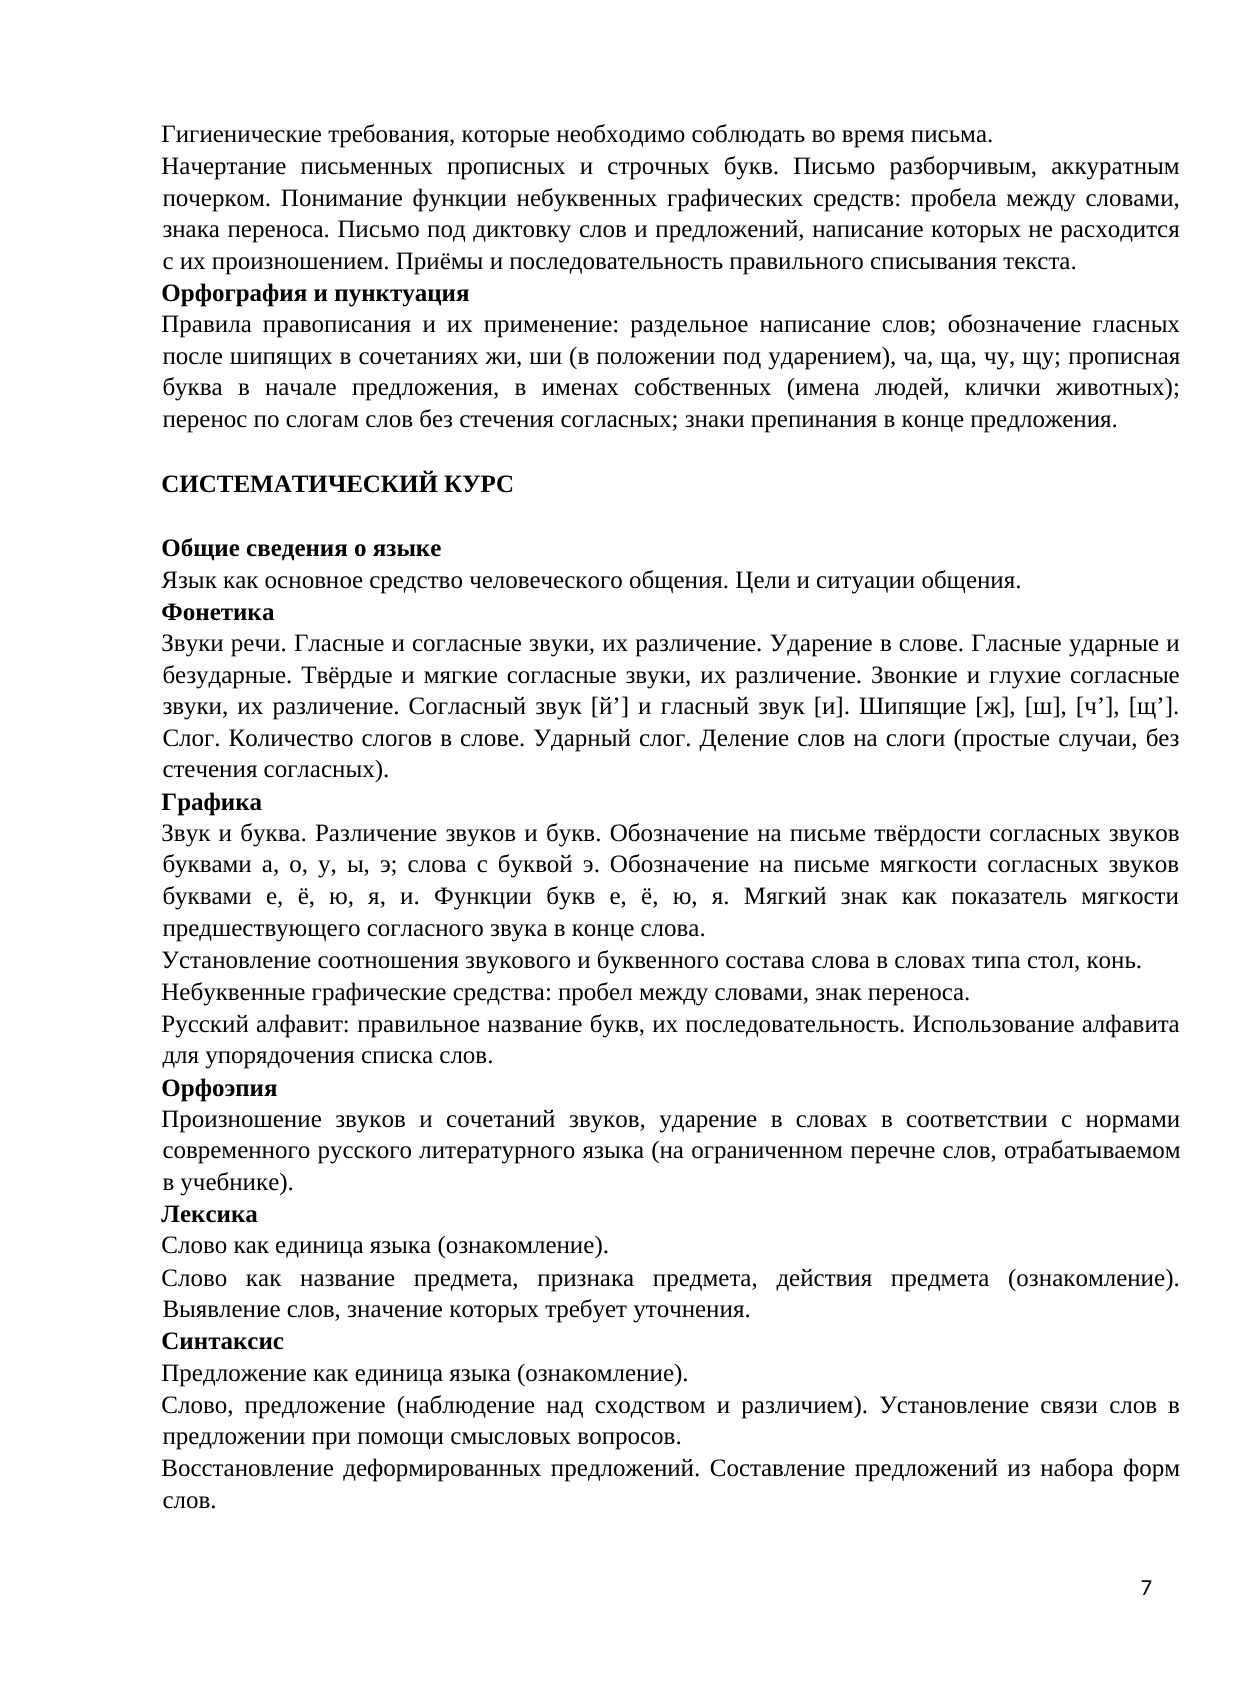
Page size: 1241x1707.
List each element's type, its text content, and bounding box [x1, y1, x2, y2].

text Небуквенные графические средства: пробел между словами, знак переноса. [161, 977, 1181, 1006]
text Восстановление деформированных предложений. Составление предложений из набора форм слов. [161, 1453, 1181, 1514]
text Звуки речи. Гласные и согласные звуки, их различение. Ударение в слове. Гласные ударные и безударные. Твёрдые и мягкие согласные звуки, их различение. Звонкие и глухие согласные звуки, их различение. Согласный звук [й’] и гласный звук [и]. Шипящие [ж], [ш], [ч’], [щ’]. Слог. Количество слогов в слове. Ударный слог. Деление слов на слоги (простые случаи, без стечения согласных). [161, 628, 1181, 783]
subtitle Фонетика [161, 597, 1210, 626]
text Язык как основное средство человеческого общения. Цели и ситуации общения. [161, 565, 1181, 594]
text Правила правописания и их применение: раздельное написание слов; обозначение гласных после шипящих в сочетаниях жи, ши (в положении под ударением), ча, ща, чу, щу; прописная буква в начале предложения, в именах собственных (имена людей, клички животных); перенос по слогам слов без стечения согласных; знаки препинания в конце предложения. [161, 309, 1181, 433]
text Звук и буква. Различение звуков и букв. Обозначение на письме твёрдости согласных звуков буквами а, о, у, ы, э; слова с буквой э. Обозначение на письме мягкости согласных звуков буквами е, ё, ю, я, и. Функции букв е, ё, ю, я. Мягкий знак как показатель мягкости предшествующего согласного звука в конце слова. [161, 818, 1181, 941]
text Произношение звуков и сочетаний звуков, ударение в словах в соответствии с нормами современного русского литературного языка (на ограниченном перечне слов, отрабатываемом в учебнике). [161, 1104, 1181, 1196]
text Общие сведения о языке [161, 533, 1210, 562]
text Слово, предложение (наблюдение над сходством и различием). Установление связи слов в предложении при помощи смысловых вопросов. [161, 1390, 1181, 1450]
text Русский алфавит: правильное название букв, их последовательность. Использование алфавита для упорядочения списка слов. [161, 1009, 1181, 1069]
text Установление соотношения звукового и буквенного состава слова в словах типа стол, конь. [161, 945, 1181, 973]
subtitle Графика [161, 787, 1210, 815]
subtitle Лексика [161, 1199, 1210, 1228]
text Начертание письменных прописных и строчных букв. Письмо разборчивым, аккуратным почерком. Понимание функции небуквенных графических средств: пробела между словами, знака переноса. Письмо под диктовку слов и предложений, написание которых не расходится с их произношением. Приёмы и последовательность правильного списывания текста. [161, 151, 1181, 275]
text Слово как единица языка (ознакомление). [161, 1231, 1181, 1259]
text СИСТЕМАТИЧЕСКИЙ КУРС [161, 469, 1210, 498]
text Предложение как единица языка (ознакомление). [161, 1358, 1181, 1386]
subtitle Орфография и пунктуация [161, 278, 1210, 307]
subtitle Орфоэпия [161, 1073, 1210, 1101]
text Гигиенические требования, которые необходимо соблюдать во время письма. [161, 119, 1181, 148]
subtitle Синтаксис [161, 1326, 1210, 1355]
text Слово как название предмета, признака предмета, действия предмета (ознакомление). Выявление слов, значение которых требует уточнения. [161, 1263, 1181, 1323]
